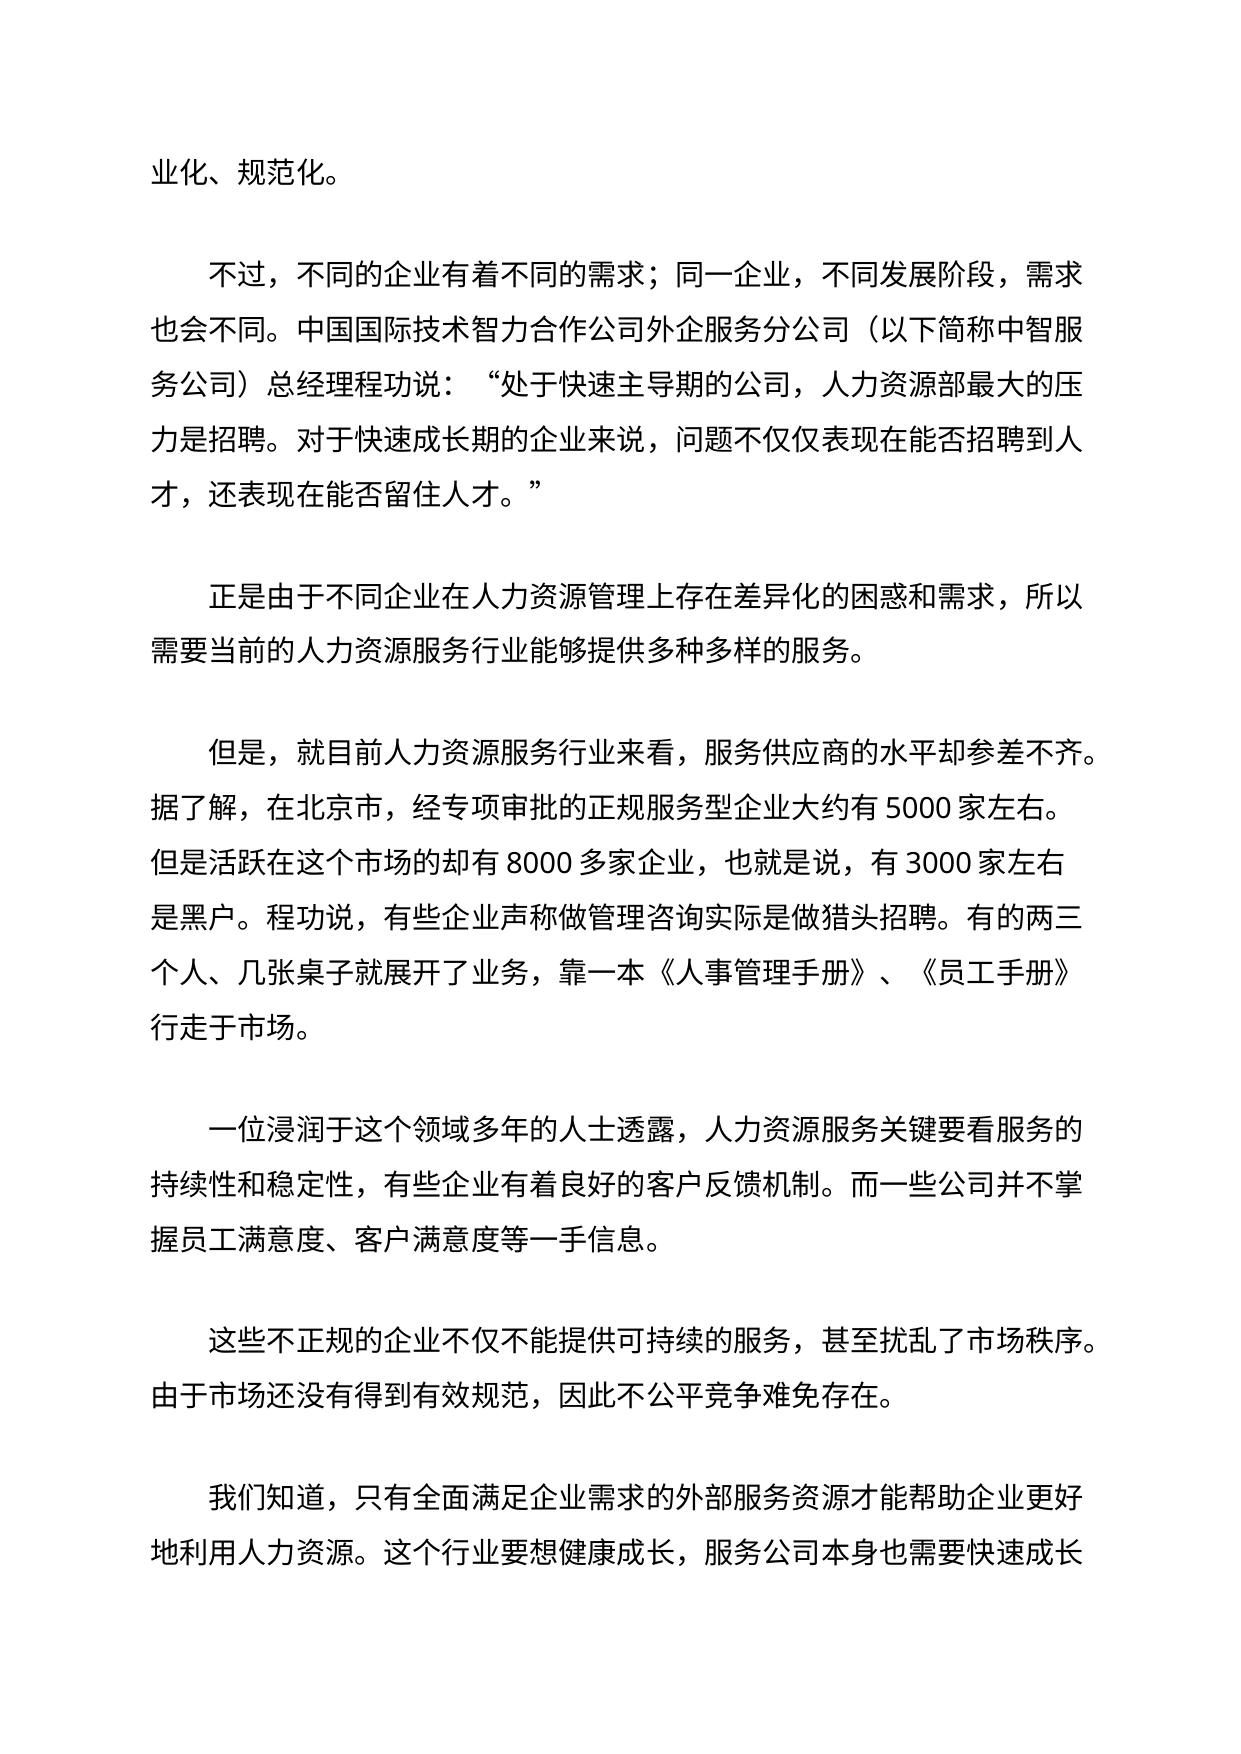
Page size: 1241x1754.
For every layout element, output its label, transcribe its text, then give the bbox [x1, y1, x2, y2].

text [150, 150, 1090, 192]
text 但是，就目前人力资源服务行业来看，服务供应商的水平却参差不齐。据了解，在北京市，经专项审批的正规服务型企业大约有5000家左右。但是活跃在这个市场的却有8000多家企业，也就是说，有3000家左右是黑户。程功说，有些企业声称做管理咨询实际是做猎头招聘。有的两三个人、几张桌子就展开了业务，靠一本《人事管理手册》、《员工手册》行走于市场。 [150, 730, 1090, 1047]
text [150, 1474, 1090, 1572]
text 正是由于不同企业在人力资源管理上存在差异化的困惑和需求，所以需要当前的人力资源服务行业能够提供多种多样的服务。 [150, 573, 1090, 670]
text 不过，不同的企业有着不同的需求；同一企业，不同发展阶段，需求也会不同。中国国际技术智力合作公司外企服务分公司（以下简称中智服务公司）总经理程功说：“处于快速主导期的公司，人力资源部最大的压力是招聘。对于快速成长期的企业来说，问题不仅仅表现在能否招聘到人才，还表现在能否留住人才。” [150, 252, 1090, 514]
text 一位浸润于这个领域多年的人士透露，人力资源服务关键要看服务的持续性和稳定性，有些企业有着良好的客户反馈机制。而一些公司并不掌握员工满意度、客户满意度等一手信息。 [150, 1106, 1090, 1258]
text 这些不正规的企业不仅不能提供可持续的服务，甚至扰乱了市场秩序。由于市场还没有得到有效规范，因此不公平竞争难免存在。 [150, 1318, 1090, 1415]
